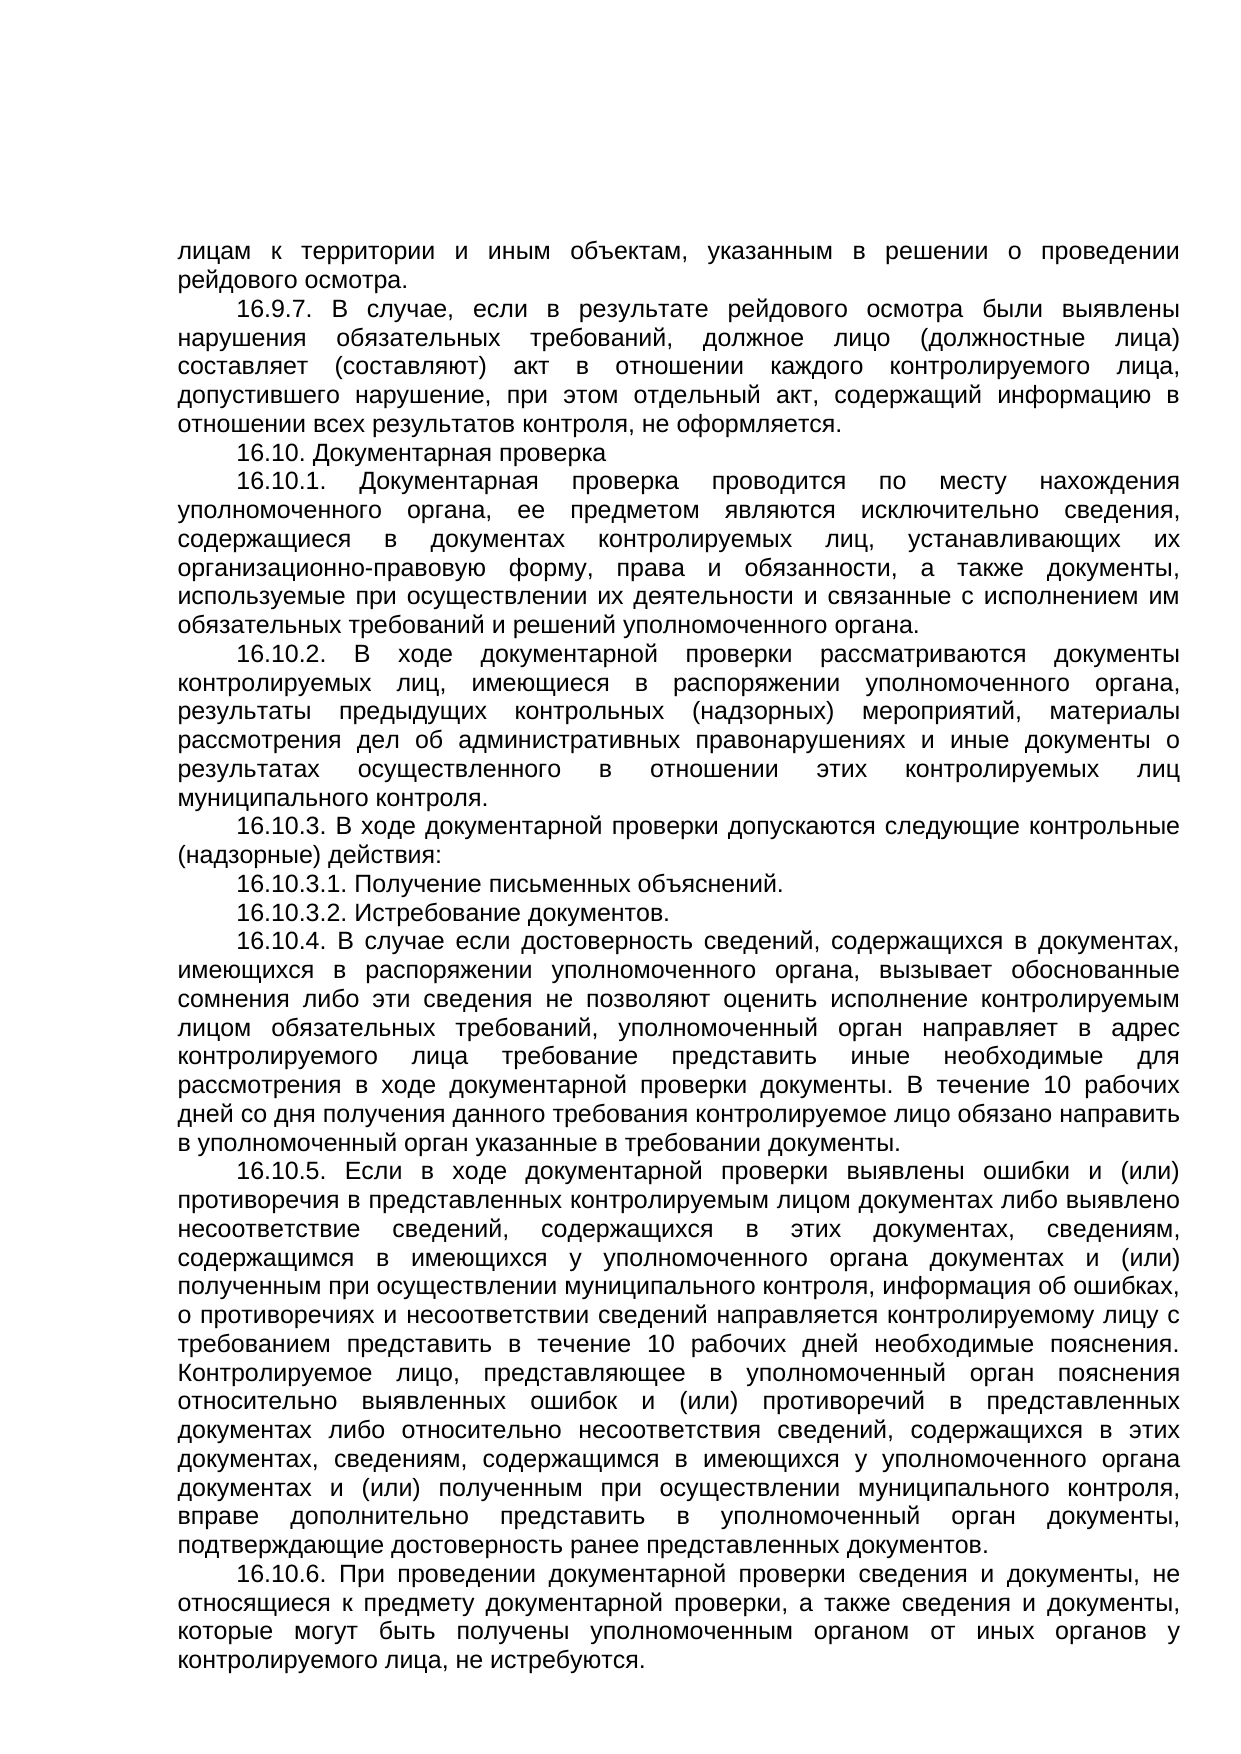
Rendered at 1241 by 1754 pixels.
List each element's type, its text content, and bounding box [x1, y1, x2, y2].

text 16.10.1. Документарная проверка проводится по месту нахождения уполномоченного органа, ее предметом являются исключительно сведения, содержащиеся в документах контролируемых лиц, устанавливающих их организационно-правовую форму, права и обязанности, а также документы, используемые при осуществлении их деятельности и связанные с исполнением им обязательных требований и решений уполномоченного органа. [177, 466, 1181, 639]
text 16.10.3. В ходе документарной проверки допускаются следующие контрольные (надзорные) действия: [177, 811, 1181, 869]
text 16.10.3.1. Получение письменных объяснений. [177, 869, 1181, 897]
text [177, 236, 1181, 294]
text 16.9.7. В случае, если в результате рейдового осмотра были выявлены нарушения обязательных требований, должное лицо (должностные лица) составляет (составляют) акт в отношении каждого контролируемого лица, допустившего нарушение, при этом отдельный акт, содержащий информацию в отношении всех результатов контроля, не оформляется. [177, 294, 1181, 437]
text 16.10.5. Если в ходе документарной проверки выявлены ошибки и (или) противоречия в представленных контролируемым лицом документах либо выявлено несоответствие сведений, содержащихся в этих документах, сведениям, содержащимся в имеющихся у уполномоченного органа документах и (или) полученным при осуществлении муниципального контроля, информация об ошибках, о противоречиях и несоответствии сведений направляется контролируемому лицу с требованием представить в течение 10 рабочих дней необходимые пояснения. Контролируемое лицо, представляющее в уполномоченный орган пояснения относительно выявленных ошибок и (или) противоречий в представленных документах либо относительно несоответствия сведений, содержащихся в этих документах, сведениям, содержащимся в имеющихся у уполномоченного органа документах и (или) полученным при осуществлении муниципального контроля, вправе дополнительно представить в уполномоченный орган документы, подтверждающие достоверность ранее представленных документов. [177, 1156, 1181, 1559]
text 16.10. Документарная проверка [177, 437, 1181, 466]
text 16.10.3.2. Истребование документов. [177, 897, 1181, 926]
text 16.10.2. В ходе документарной проверки рассматриваются документы контролируемых лиц, имеющиеся в распоряжении уполномоченного органа, результаты предыдущих контрольных (надзорных) мероприятий, материалы рассмотрения дел об административных правонарушениях и иные документы о результатах осуществленного в отношении этих контролируемых лиц муниципального контроля. [177, 639, 1181, 811]
text 16.10.6. При проведении документарной проверки сведения и документы, не относящиеся к предмету документарной проверки, а также сведения и документы, которые могут быть получены уполномоченным органом от иных органов у контролируемого лица, не истребуются. [177, 1559, 1181, 1674]
text 16.10.4. В случае если достоверность сведений, содержащихся в документах, имеющихся в распоряжении уполномоченного органа, вызывает обоснованные сомнения либо эти сведения не позволяют оценить исполнение контролируемым лицом обязательных требований, уполномоченный орган направляет в адрес контролируемого лица требование представить иные необходимые для рассмотрения в ходе документарной проверки документы. В течение 10 рабочих дней со дня получения данного требования контролируемое лицо обязано направить в уполномоченный орган указанные в требовании документы. [177, 926, 1181, 1156]
